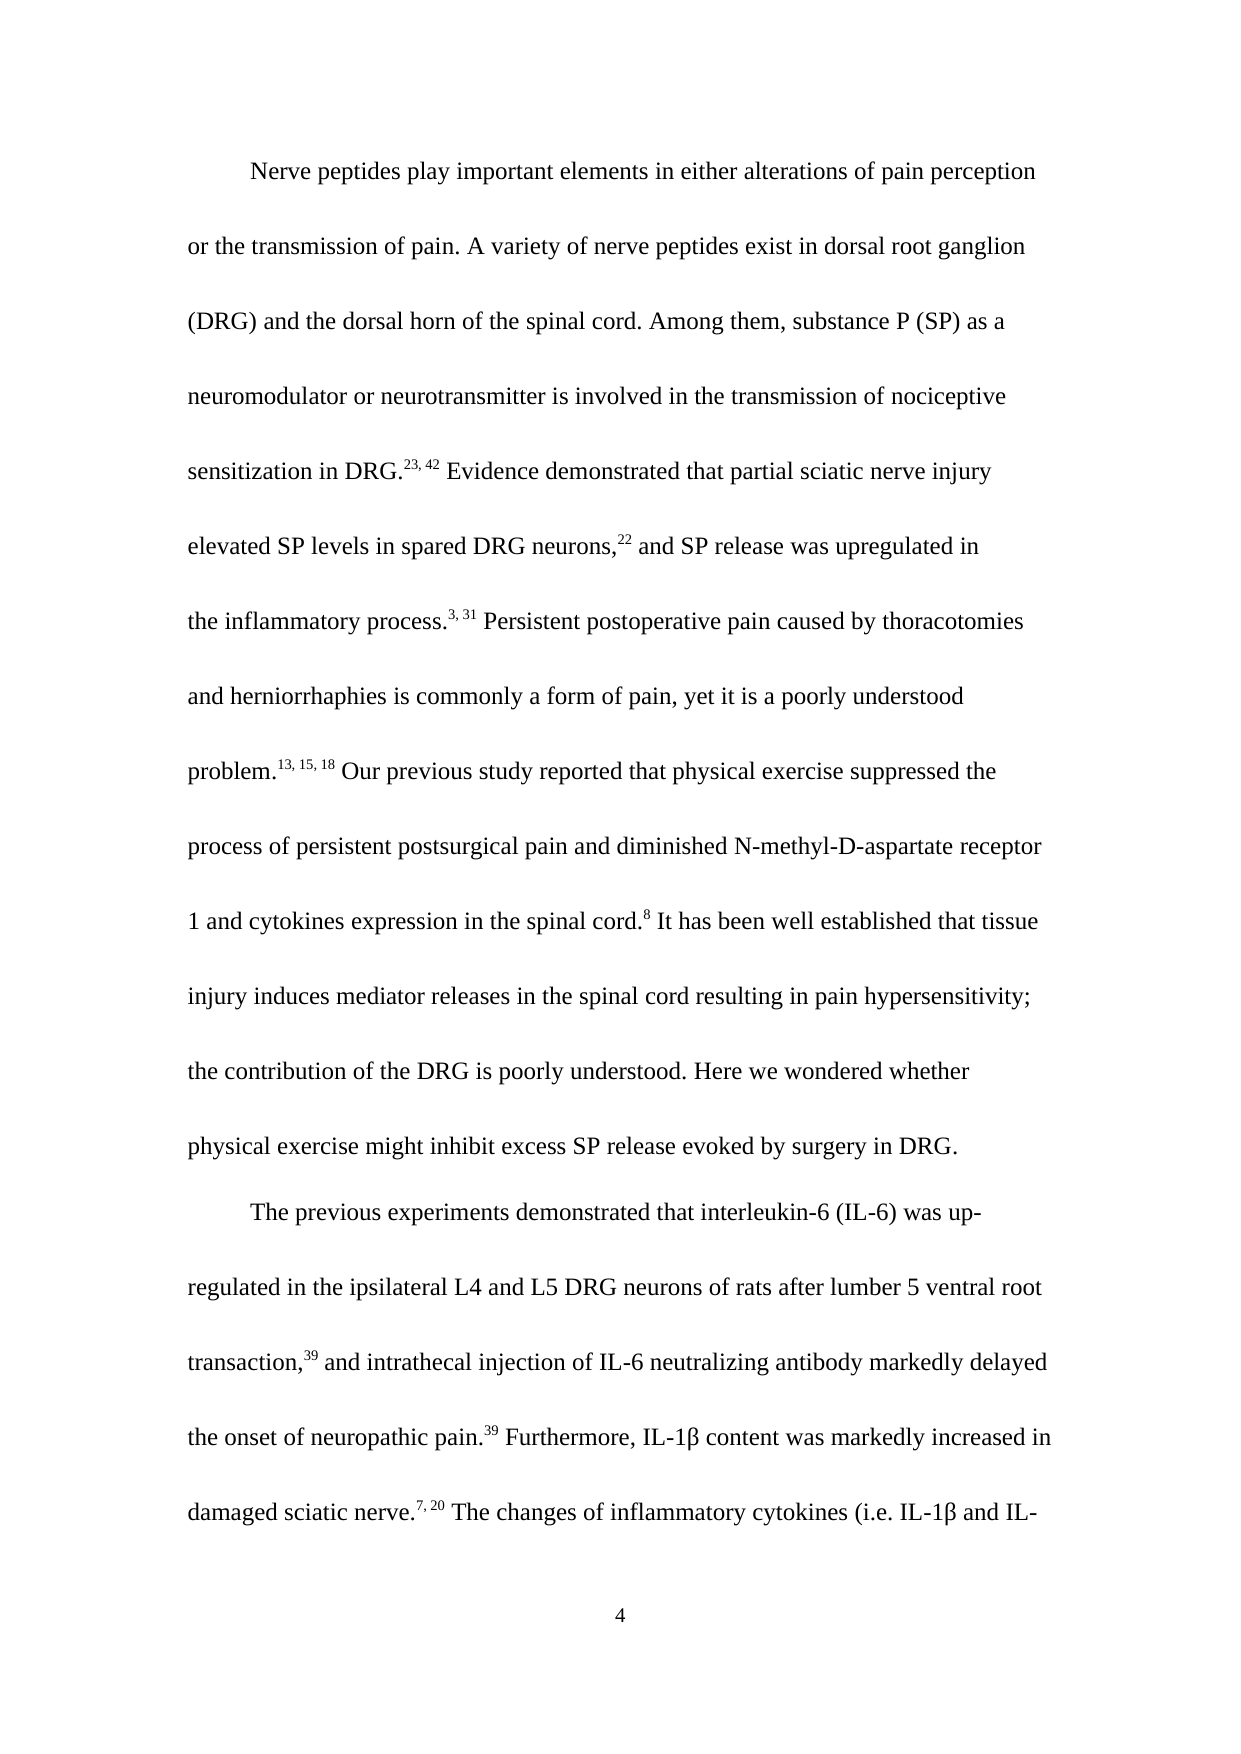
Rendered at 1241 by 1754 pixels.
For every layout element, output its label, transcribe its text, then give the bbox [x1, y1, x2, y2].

text Nerve peptides play important elements in either alterations of pain perception or the transmission of pain. A variety of nerve peptides exist in dorsal root ganglion (DRG) and the dorsal horn of the spinal cord. Among them, substance P (SP) as a neuromodulator or neurotransmitter is involved in the transmission of nociceptive sensitization in DRG.23, 42 Evidence demonstrated that partial sciatic nerve injury elevated SP levels in spared DRG neurons,22 and SP release was upregulated in the inflammatory process.3, 31 Persistent postoperative pain caused by thoracotomies and herniorrhaphies is commonly a form of pain, yet it is a poorly understood problem.13, 15, 18 Our previous study reported that physical exercise suppressed the process of persistent postsurgical pain and diminished N-methyl-D-aspartate receptor 1 and cytokines expression in the spinal cord.8 It has been well established that tissue injury induces mediator releases in the spinal cord resulting in pain hypersensitivity; the contribution of the DRG is poorly understood. Here we wondered whether physical exercise might inhibit excess SP release evoked by surgery in DRG. [187, 152, 1053, 1164]
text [187, 1193, 1053, 1530]
